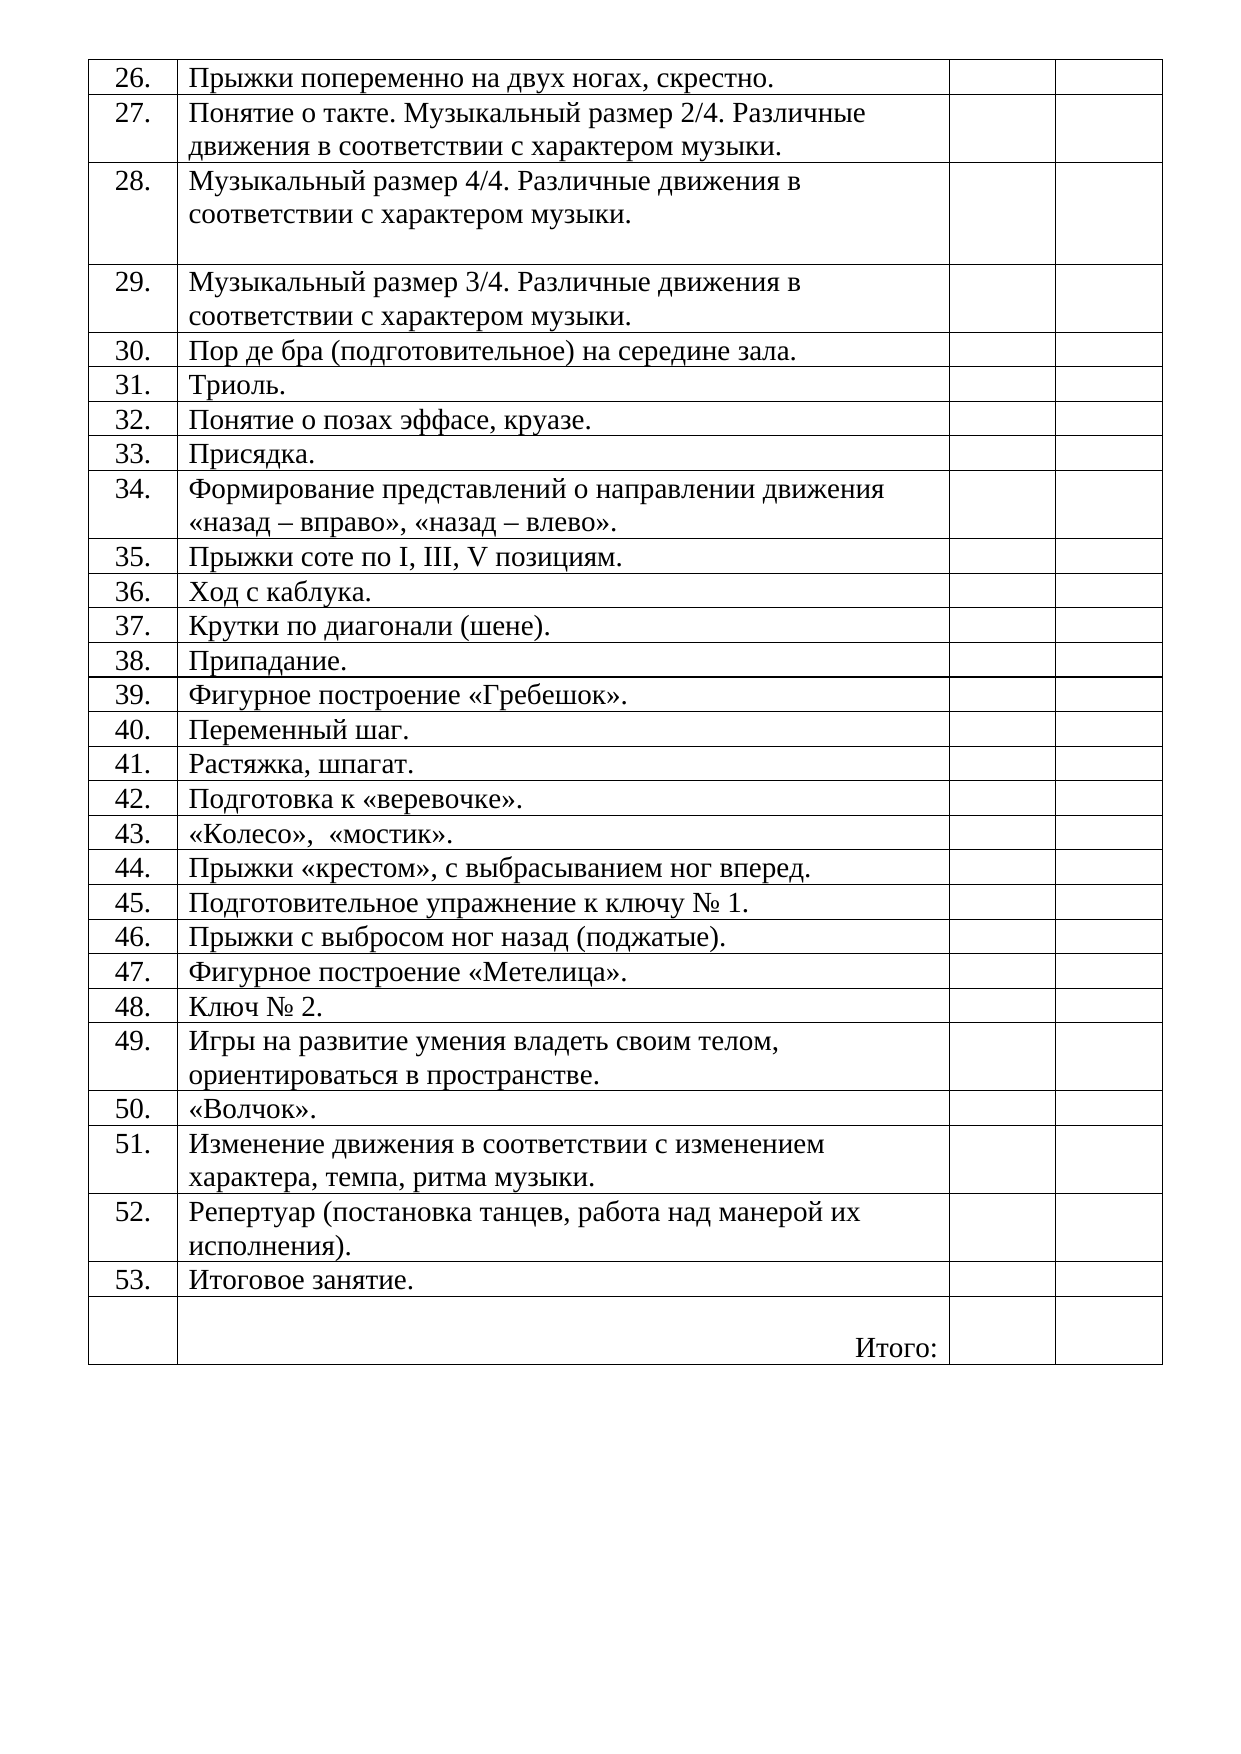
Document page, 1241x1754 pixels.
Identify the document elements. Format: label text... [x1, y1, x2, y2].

table_cell [950, 608, 1055, 642]
table_cell [1056, 367, 1162, 401]
table_cell Репертуар (постановка танцев, работа над манерой их исполнения). [178, 1194, 949, 1261]
table_cell 26. [89, 60, 177, 94]
table_cell [950, 436, 1055, 470]
table_cell [950, 539, 1055, 573]
table_cell [1056, 885, 1162, 918]
table_cell [1056, 850, 1162, 884]
table_cell [1056, 471, 1162, 538]
table_cell [950, 95, 1055, 162]
table_cell 36. [89, 574, 177, 607]
table_cell [950, 1091, 1055, 1125]
table_cell Изменение движения в соответствии с изменением характера, темпа, ритма музыки. [178, 1126, 949, 1193]
table_cell [1056, 989, 1162, 1022]
table_cell [1056, 1297, 1162, 1364]
table_cell 32. [89, 402, 177, 435]
table_cell 28. [89, 163, 177, 263]
table_cell [950, 781, 1055, 815]
table_cell [950, 574, 1055, 607]
table_cell [950, 333, 1055, 366]
table_cell Подготовительное упражнение к ключу № 1. [178, 885, 949, 918]
table_cell Подготовка к «веревочке». [178, 781, 949, 815]
table_cell [1056, 1262, 1162, 1296]
table_cell [1056, 781, 1162, 815]
table_cell [1056, 60, 1162, 94]
table_cell 44. [89, 850, 177, 884]
table_cell [950, 954, 1055, 988]
table_cell [1056, 643, 1162, 676]
table_cell [1056, 574, 1162, 607]
table_cell [950, 265, 1055, 332]
table_cell [950, 402, 1055, 435]
table_cell [1056, 539, 1162, 573]
table_cell Прыжки с выбросом ног назад (поджатые). [178, 920, 949, 953]
table_cell [950, 643, 1055, 676]
table_cell [1056, 95, 1162, 162]
table_cell [1056, 1194, 1162, 1261]
table_cell [950, 1297, 1055, 1364]
table_cell [89, 1297, 177, 1364]
table_cell 48. [89, 989, 177, 1022]
table_cell Растяжка, шпагат. [178, 747, 949, 780]
table_cell Понятие о такте. Музыкальный размер 2/4. Различные движения в соответствии с характером музыки. [178, 95, 949, 162]
table_cell [950, 989, 1055, 1022]
table_cell 29. [89, 265, 177, 332]
table_cell 53. [89, 1262, 177, 1296]
table_cell 31. [89, 367, 177, 401]
table_cell [1056, 265, 1162, 332]
table_cell [1056, 747, 1162, 780]
table_cell 46. [89, 920, 177, 953]
table_cell 42. [89, 781, 177, 815]
table_cell [950, 712, 1055, 746]
table_cell [950, 471, 1055, 538]
table_cell 51. [89, 1126, 177, 1193]
table_cell Присядка. [178, 436, 949, 470]
table_cell [950, 920, 1055, 953]
table_cell Игры на развитие умения владеть своим телом, ориентироваться в пространстве. [178, 1023, 949, 1090]
table_cell [950, 850, 1055, 884]
table_cell 40. [89, 712, 177, 746]
table_cell [950, 1194, 1055, 1261]
table_cell 30. [89, 333, 177, 366]
table_cell [1056, 402, 1162, 435]
table_cell 43. [89, 816, 177, 849]
table_cell 38. [89, 643, 177, 676]
table_cell 45. [89, 885, 177, 918]
table_cell [1056, 678, 1162, 711]
table_cell Понятие о позах эффасе, круазе. [178, 402, 949, 435]
table_cell Припадание. [178, 643, 949, 676]
table_cell 47. [89, 954, 177, 988]
table_cell 37. [89, 608, 177, 642]
table_cell [1056, 712, 1162, 746]
table_cell Пор де бра (подготовительное) на середине зала. [178, 333, 949, 366]
table_cell [1056, 920, 1162, 953]
table_cell [950, 816, 1055, 849]
table_cell Крутки по диагонали (шене). [178, 608, 949, 642]
table_cell [950, 678, 1055, 711]
table_cell Музыкальный размер 3/4. Различные движения в соответствии с характером музыки. [178, 265, 949, 332]
table_cell [1056, 333, 1162, 366]
table_cell Формирование представлений о направлении движения «назад – вправо», «назад – влево». [178, 471, 949, 538]
table_cell 33. [89, 436, 177, 470]
table_cell 41. [89, 747, 177, 780]
table_cell [1056, 608, 1162, 642]
table_cell Итоговое занятие. [178, 1262, 949, 1296]
table_cell 35. [89, 539, 177, 573]
table_cell 34. [89, 471, 177, 538]
table_cell [1056, 954, 1162, 988]
table_cell Итого: [178, 1297, 949, 1364]
table_cell «Колесо», «мостик». [178, 816, 949, 849]
table_cell Фигурное построение «Метелица». [178, 954, 949, 988]
table_cell [950, 163, 1055, 263]
table_cell «Волчок». [178, 1091, 949, 1125]
table_cell Фигурное построение «Гребешок». [178, 678, 949, 711]
table_cell Прыжки попеременно на двух ногах, скрестно. [178, 60, 949, 94]
table_cell [1056, 1091, 1162, 1125]
table_cell [950, 747, 1055, 780]
table_cell [950, 367, 1055, 401]
table_cell 50. [89, 1091, 177, 1125]
table_cell 49. [89, 1023, 177, 1090]
table_cell [950, 1262, 1055, 1296]
table_cell 39. [89, 678, 177, 711]
table_cell 52. [89, 1194, 177, 1261]
table_cell Прыжки «крестом», с выбрасыванием ног вперед. [178, 850, 949, 884]
table_cell Ход с каблука. [178, 574, 949, 607]
table_cell [1056, 816, 1162, 849]
table_cell [950, 1023, 1055, 1090]
table_cell [950, 885, 1055, 918]
table_cell [1056, 1126, 1162, 1193]
table_cell Прыжки соте по I, III, V позициям. [178, 539, 949, 573]
table_cell [950, 1126, 1055, 1193]
table_cell [1056, 436, 1162, 470]
table_cell Ключ № 2. [178, 989, 949, 1022]
table_cell Переменный шаг. [178, 712, 949, 746]
table_cell 27. [89, 95, 177, 162]
table_cell Музыкальный размер 4/4. Различные движения в соответствии с характером музыки. [178, 163, 949, 263]
table_cell Триоль. [178, 367, 949, 401]
table_cell [1056, 1023, 1162, 1090]
table_cell [1056, 163, 1162, 263]
table_cell [950, 60, 1055, 94]
